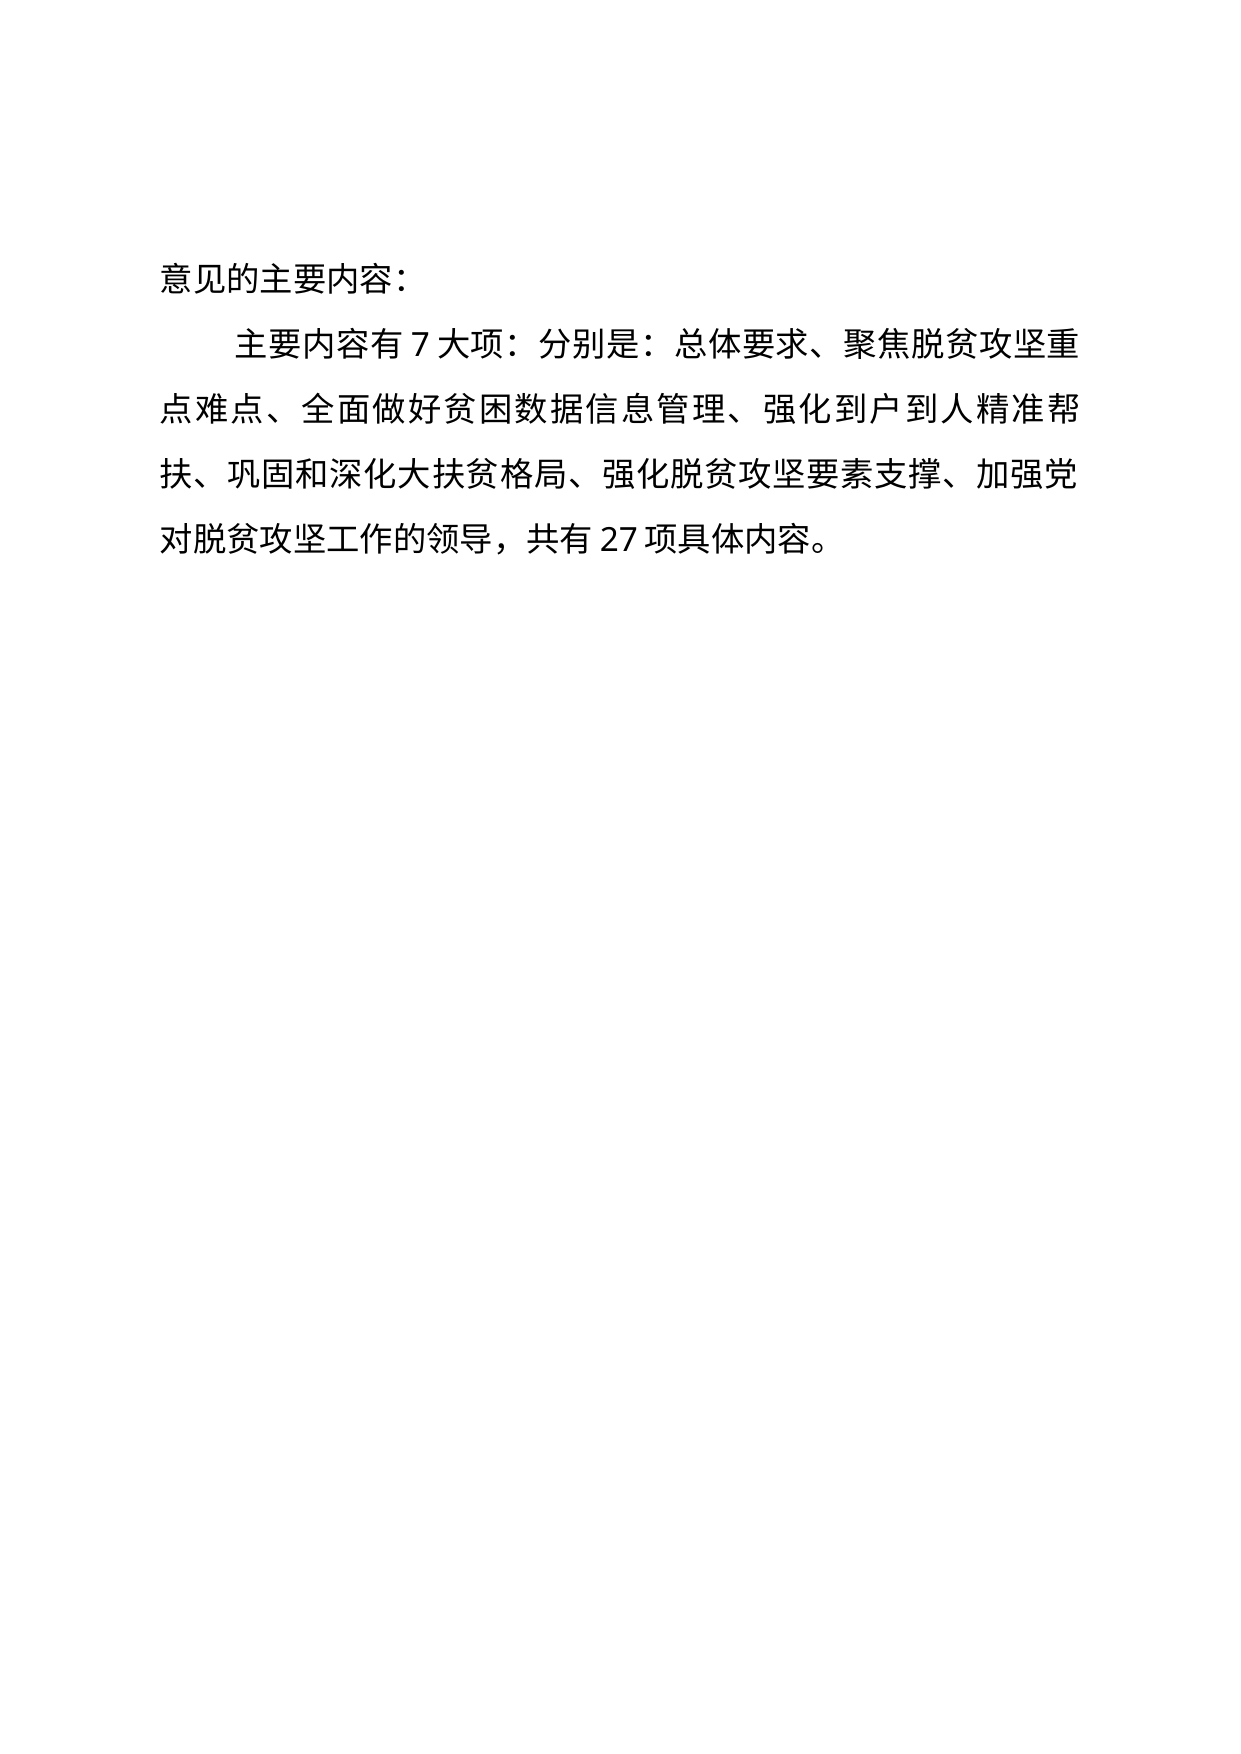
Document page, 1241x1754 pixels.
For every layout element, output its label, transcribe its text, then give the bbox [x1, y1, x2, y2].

text 意见的主要内容： [159, 245, 1081, 310]
text 主要内容有7大项：分别是：总体要求、聚焦脱贫攻坚重点难点、全面做好贫困数据信息管理、强化到户到人精准帮扶、巩固和深化大扶贫格局、强化脱贫攻坚要素支撑、加强党对脱贫攻坚工作的领导，共有27项具体内容。 [159, 310, 1081, 570]
